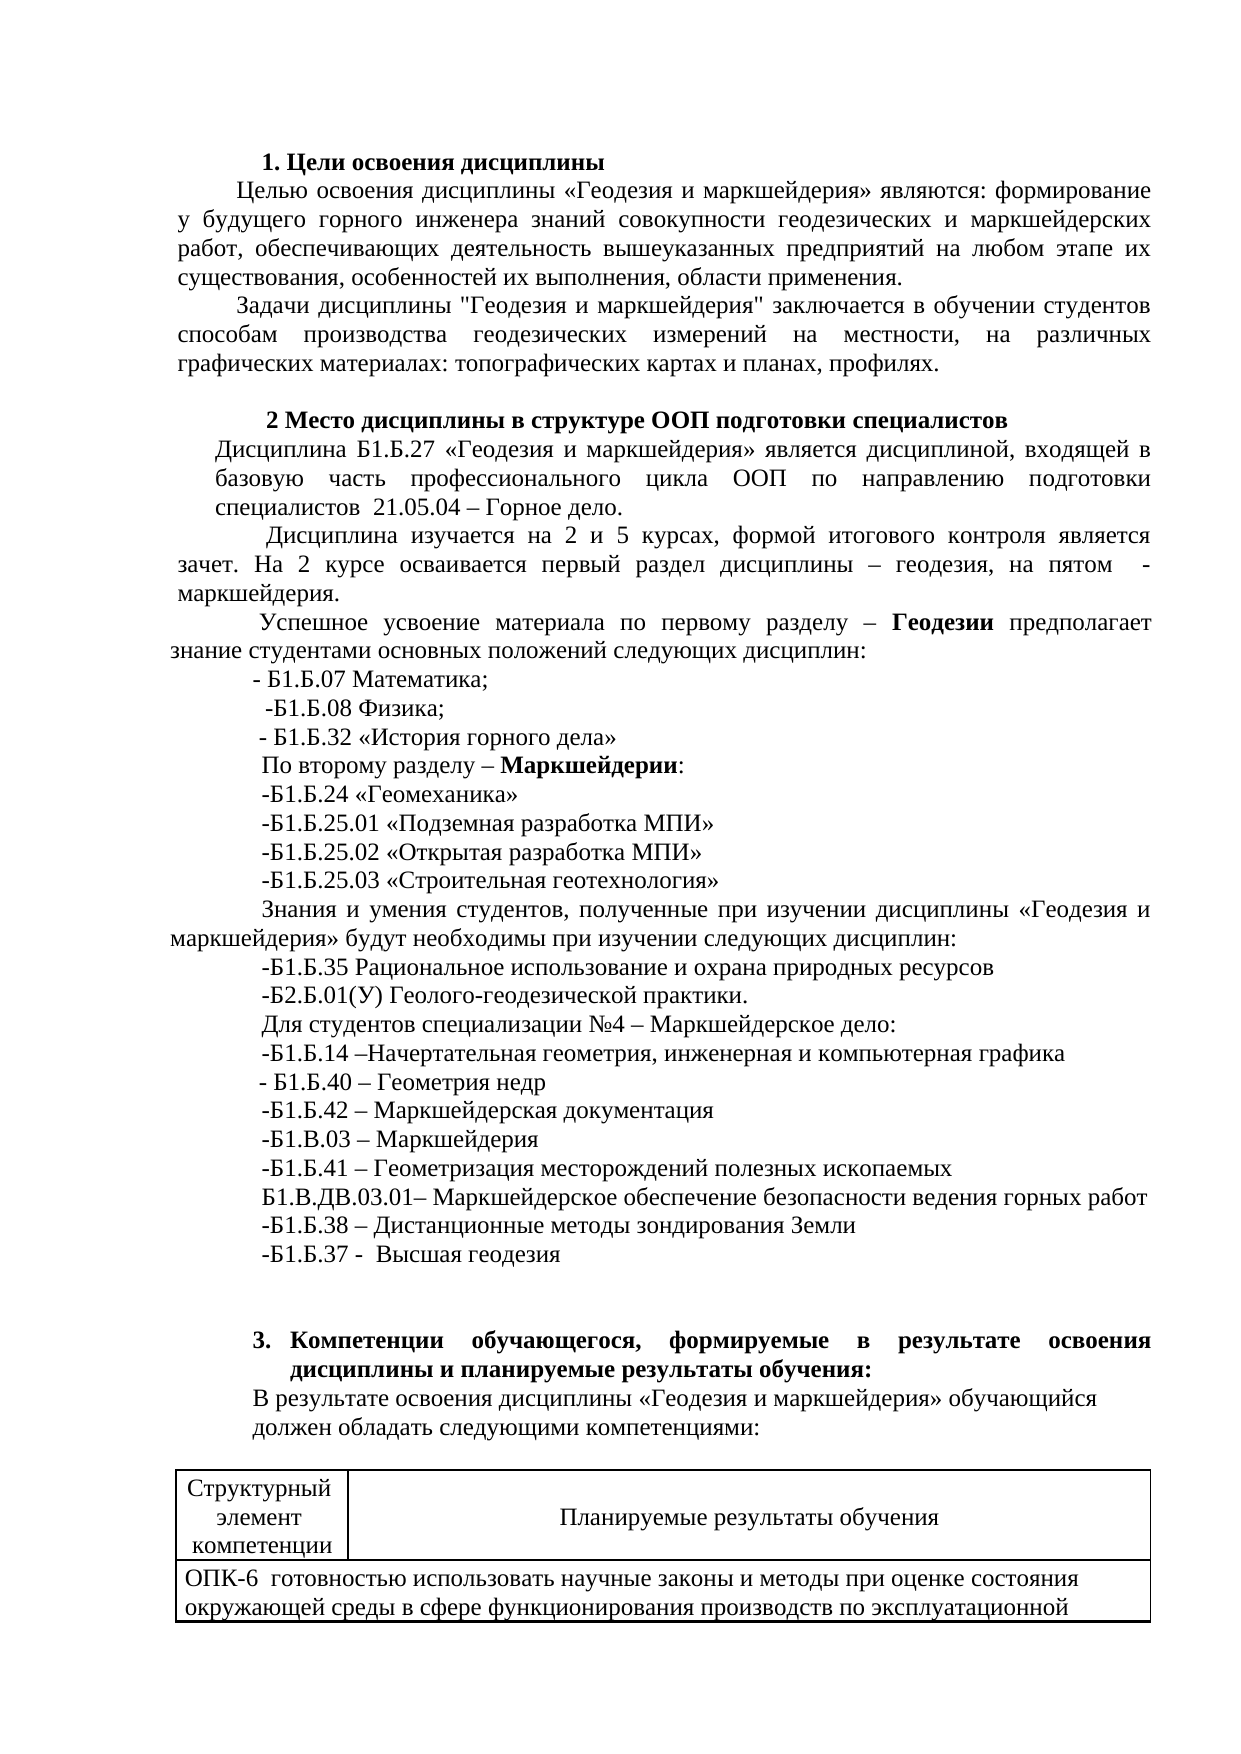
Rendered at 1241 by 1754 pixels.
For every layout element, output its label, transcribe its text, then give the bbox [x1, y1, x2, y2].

text Успешное усвоение материала по первому разделу – Геодезии предполагает знание студентами основных положений следующих дисциплин: [170, 607, 1152, 664]
text - Б1.Б.07 Математика; [215, 664, 1152, 693]
text -Б1.Б.08 Физика; [215, 693, 1152, 722]
text -Б1.Б.25.03 «Строительная геотехнология» [170, 866, 1152, 894]
text Б1.В.ДВ.03.01– Маркшейдерское обеспечение безопасности ведения горных работ [170, 1182, 1152, 1211]
list Компетенции обучающегося, формируемые в результате освоения дисциплины и планируемые результаты обучения: [252, 1326, 1152, 1383]
text -Б1.Б.25.02 «Открытая разработка МПИ» [170, 837, 1152, 866]
text -Б2.Б.01(У) Геолого-геодезической практики. [170, 981, 1152, 1009]
text 2 Место дисциплины в структуре ООП подготовки специалистов [177, 406, 1152, 434]
text По второму разделу – Маркшейдерии: [170, 751, 1152, 779]
text Дисциплина Б1.Б.27 «Геодезия и маркшейдерия» является дисциплиной, входящей в базовую часть профессионального цикла ООП по направлению подготовки специалистов 21.05.04 – Горное дело. [215, 434, 1152, 521]
text В результате освоения дисциплины «Геодезия и маркшейдерия» обучающийся должен обладать следующими компетенциями: [252, 1383, 1152, 1441]
text Дисциплина изучается на 2 и 5 курсах, формой итогового контроля является зачет. На 2 курсе осваивается первый раздел дисциплины – геодезия, на пятом - маркшейдерия. [177, 521, 1152, 607]
text -Б1.Б.35 Рациональное использование и охрана природных ресурсов [170, 952, 1152, 981]
text Знания и умения студентов, полученные при изучении дисциплины «Геодезия и маркшейдерия» будут необходимы при изучении следующих дисциплин: [170, 894, 1152, 952]
text -Б1.Б.37 - Высшая геодезия [170, 1239, 1152, 1268]
text -Б1.Б.14 –Начертательная геометрия, инженерная и компьютерная графика [170, 1038, 1152, 1067]
text -Б1.Б.24 «Геомеханика» [170, 779, 1152, 808]
text -Б1.В.03 – Маркшейдерия [170, 1124, 1152, 1153]
text -Б1.Б.25.01 «Подземная разработка МПИ» [170, 808, 1152, 837]
text - Б1.Б.32 «История горного дела» [170, 722, 1152, 751]
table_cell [177, 1561, 1150, 1620]
text -Б1.Б.42 – Маркшейдерская документация [170, 1096, 1152, 1124]
text Целью освоения дисциплины «Геодезия и маркшейдерия» являются: формирование у будущего горного инженера знаний совокупности геодезических и маркшейдерских работ, обеспечивающих деятельность вышеуказанных предприятий на любом этапе их существования, особенностей их выполнения, области применения. [177, 176, 1152, 291]
table_header Планируемые результаты обучения [349, 1471, 1150, 1559]
text - Б1.Б.40 – Геометрия недр [177, 1067, 1152, 1096]
text Задачи дисциплины "Геодезия и маркшейдерия" заключается в обучении студентов способам производства геодезических измерений на местности, на различных графических материалах: топографических картах и планах, профилях. [177, 291, 1152, 377]
text Для студентов специализации №4 – Маркшейдерское дело: [170, 1009, 1152, 1038]
table_header Структурный элемент компетенции [177, 1471, 347, 1559]
text -Б1.Б.38 – Дистанционные методы зондирования Земли [170, 1211, 1152, 1239]
text 1. Цели освоения дисциплины [170, 147, 1148, 176]
text -Б1.Б.41 – Геометризация месторождений полезных ископаемых [170, 1153, 1152, 1182]
